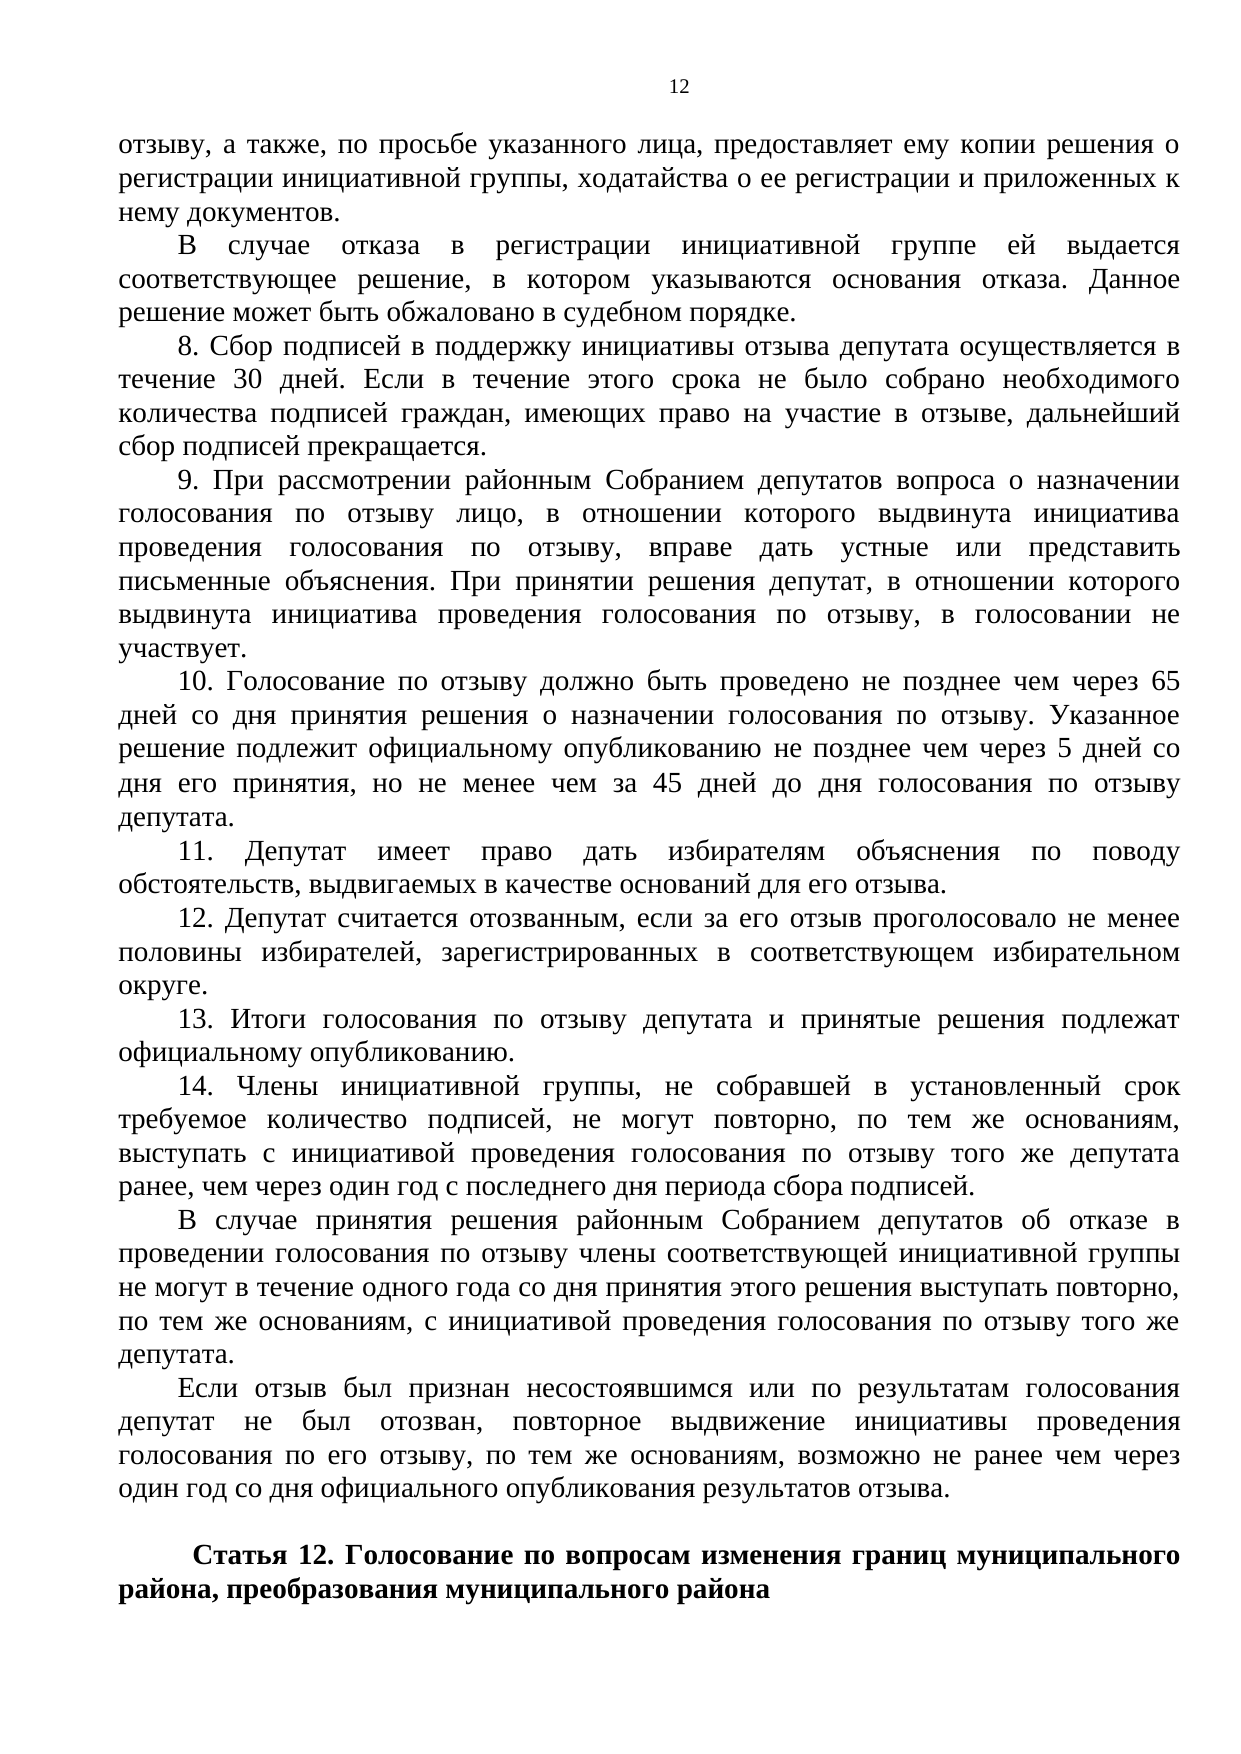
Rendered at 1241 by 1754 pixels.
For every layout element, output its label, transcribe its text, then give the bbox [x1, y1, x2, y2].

text 9. При рассмотрении районным Собранием депутатов вопроса о назначении голосования по отзыву лицо, в отношении которого выдвинута инициатива проведения голосования по отзыву, вправе дать устные или представить письменные объяснения. При принятии решения депутат, в отношении которого выдвинута инициатива проведения голосования по отзыву, в голосовании не участвует. [118, 462, 1181, 663]
text 13. Итоги голосования по отзыву депутата и принятые решения подлежат официальному опубликованию. [118, 1001, 1181, 1068]
text 14. Члены инициативной группы, не собравшей в установленный срок требуемое количество подписей, не могут повторно, по тем же основаниям, выступать с инициативой проведения голосования по отзыву того же депутата ранее, чем через один год с последнего дня периода сбора подписей. [118, 1068, 1181, 1202]
text 8. Сбор подписей в поддержку инициативы отзыва депутата осуществляется в течение 30 дней. Если в течение этого срока не было собрано необходимого количества подписей граждан, имеющих право на участие в отзыве, дальнейший сбор подписей прекращается. [118, 328, 1181, 462]
text Статья 12. Голосование по вопросам изменения границ муниципального района, преобразования муниципального района [118, 1537, 1181, 1604]
text 10. Голосование по отзыву должно быть проведено не позднее чем через 65 дней со дня принятия решения о назначении голосования по отзыву. Указанное решение подлежит официальному опубликованию не позднее чем через 5 дней со дня его принятия, но не менее чем за 45 дней до дня голосования по отзыву депутата. [118, 663, 1181, 833]
text В случае принятия решения районным Собранием депутатов об отказе в проведении голосования по отзыву члены соответствующей инициативной группы не могут в течение одного года со дня принятия этого решения выступать повторно, по тем же основаниям, с инициативой проведения голосования по отзыву того же депутата. [118, 1202, 1181, 1370]
text Если отзыв был признан несостоявшимся или по результатам голосования депутат не был отозван, повторное выдвижение инициативы проведения голосования по его отзыву, по тем же основаниям, возможно не ранее чем через один год со дня официального опубликования результатов отзыва. [118, 1370, 1181, 1504]
text 12. Депутат считается отозванным, если за его отзыв проголосовало не менее половины избирателей, зарегистрированных в соответствующем избирательном округе. [118, 900, 1181, 1001]
text 11. Депутат имеет право дать избирателям объяснения по поводу обстоятельств, выдвигаемых в качестве оснований для его отзыва. [118, 833, 1181, 900]
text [118, 127, 1181, 227]
text В случае отказа в регистрации инициативной группе ей выдается соответствующее решение, в котором указываются основания отказа. Данное решение может быть обжаловано в судебном порядке. [118, 227, 1181, 328]
